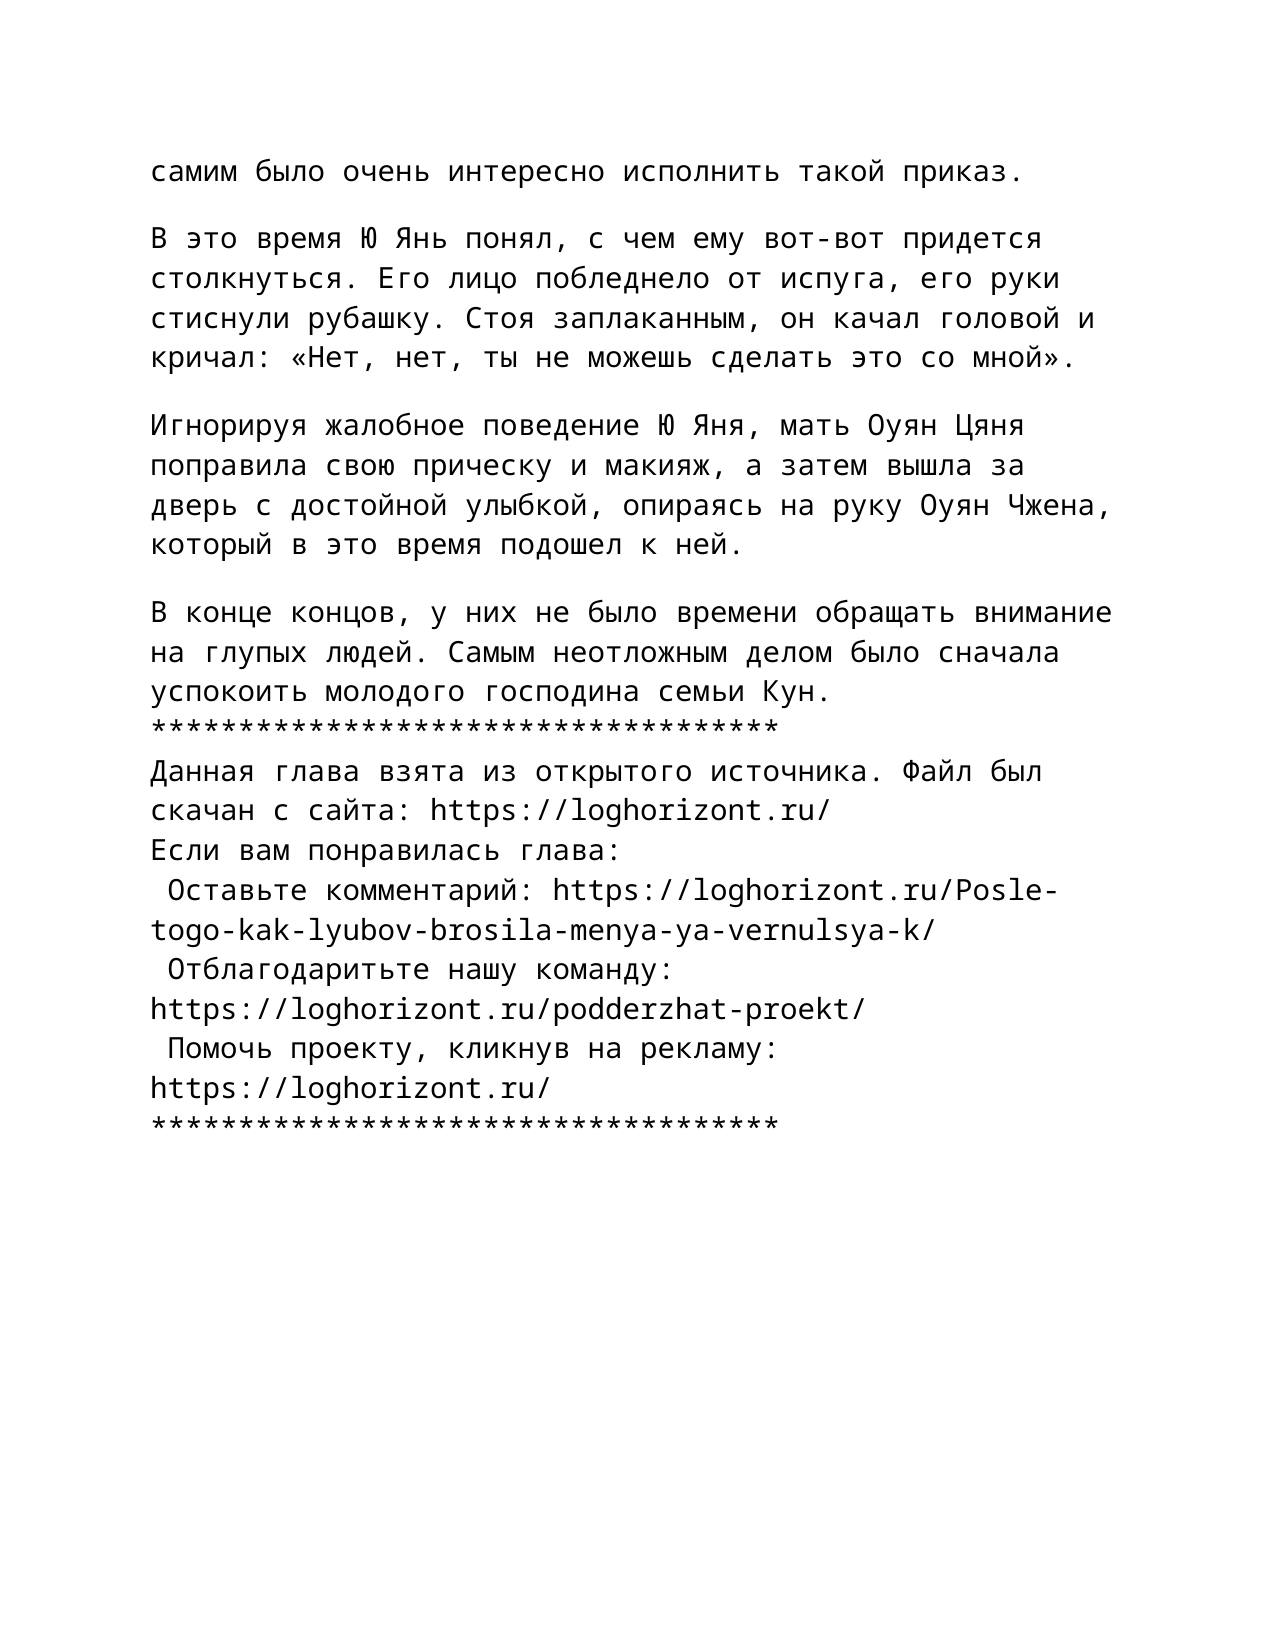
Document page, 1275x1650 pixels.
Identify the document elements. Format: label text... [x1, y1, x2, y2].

text Если вам понравилась глава: [150, 829, 1125, 869]
text Помочь проекту, кликнув на рекламу: https://loghorizont.ru/ [150, 1028, 1125, 1107]
text Игнорируя жалобное поведение Ю Яня, мать Оуян Цяня поправила свою прическу и макияж, а затем вышла за дверь с достойной улыбкой, опираясь на руку Оуян Чжена, который в это время подошел к ней. [150, 404, 1125, 563]
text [150, 150, 1125, 190]
text В это время Ю Янь понял, с чем ему вот-вот придется столкнуться. Его лицо побледнело от испуга, его руки стиснули рубашку. Стоя заплаканным, он качал головой и кричал: «Нет, нет, ты не можешь сделать это со мной». [150, 218, 1125, 376]
text ************************************ [150, 710, 1125, 750]
text В конце концов, у них не было времени обращать внимание на глупых людей. Самым неотложным делом было сначала успокоить молодого господина семьи Кун. [150, 591, 1125, 710]
text Отблагодаритьте нашу команду: https://loghorizont.ru/podderzhat-proekt/ [150, 948, 1125, 1028]
text ************************************ [150, 1107, 1125, 1147]
text Данная глава взята из открытого источника. Файл был скачан с сайта: https://loghorizont.ru/ [150, 750, 1125, 829]
text Оставьте комментарий: https://loghorizont.ru/Posle-togo-kak-lyubov-brosila-menya-ya-vernulsya-k/ [150, 869, 1125, 948]
